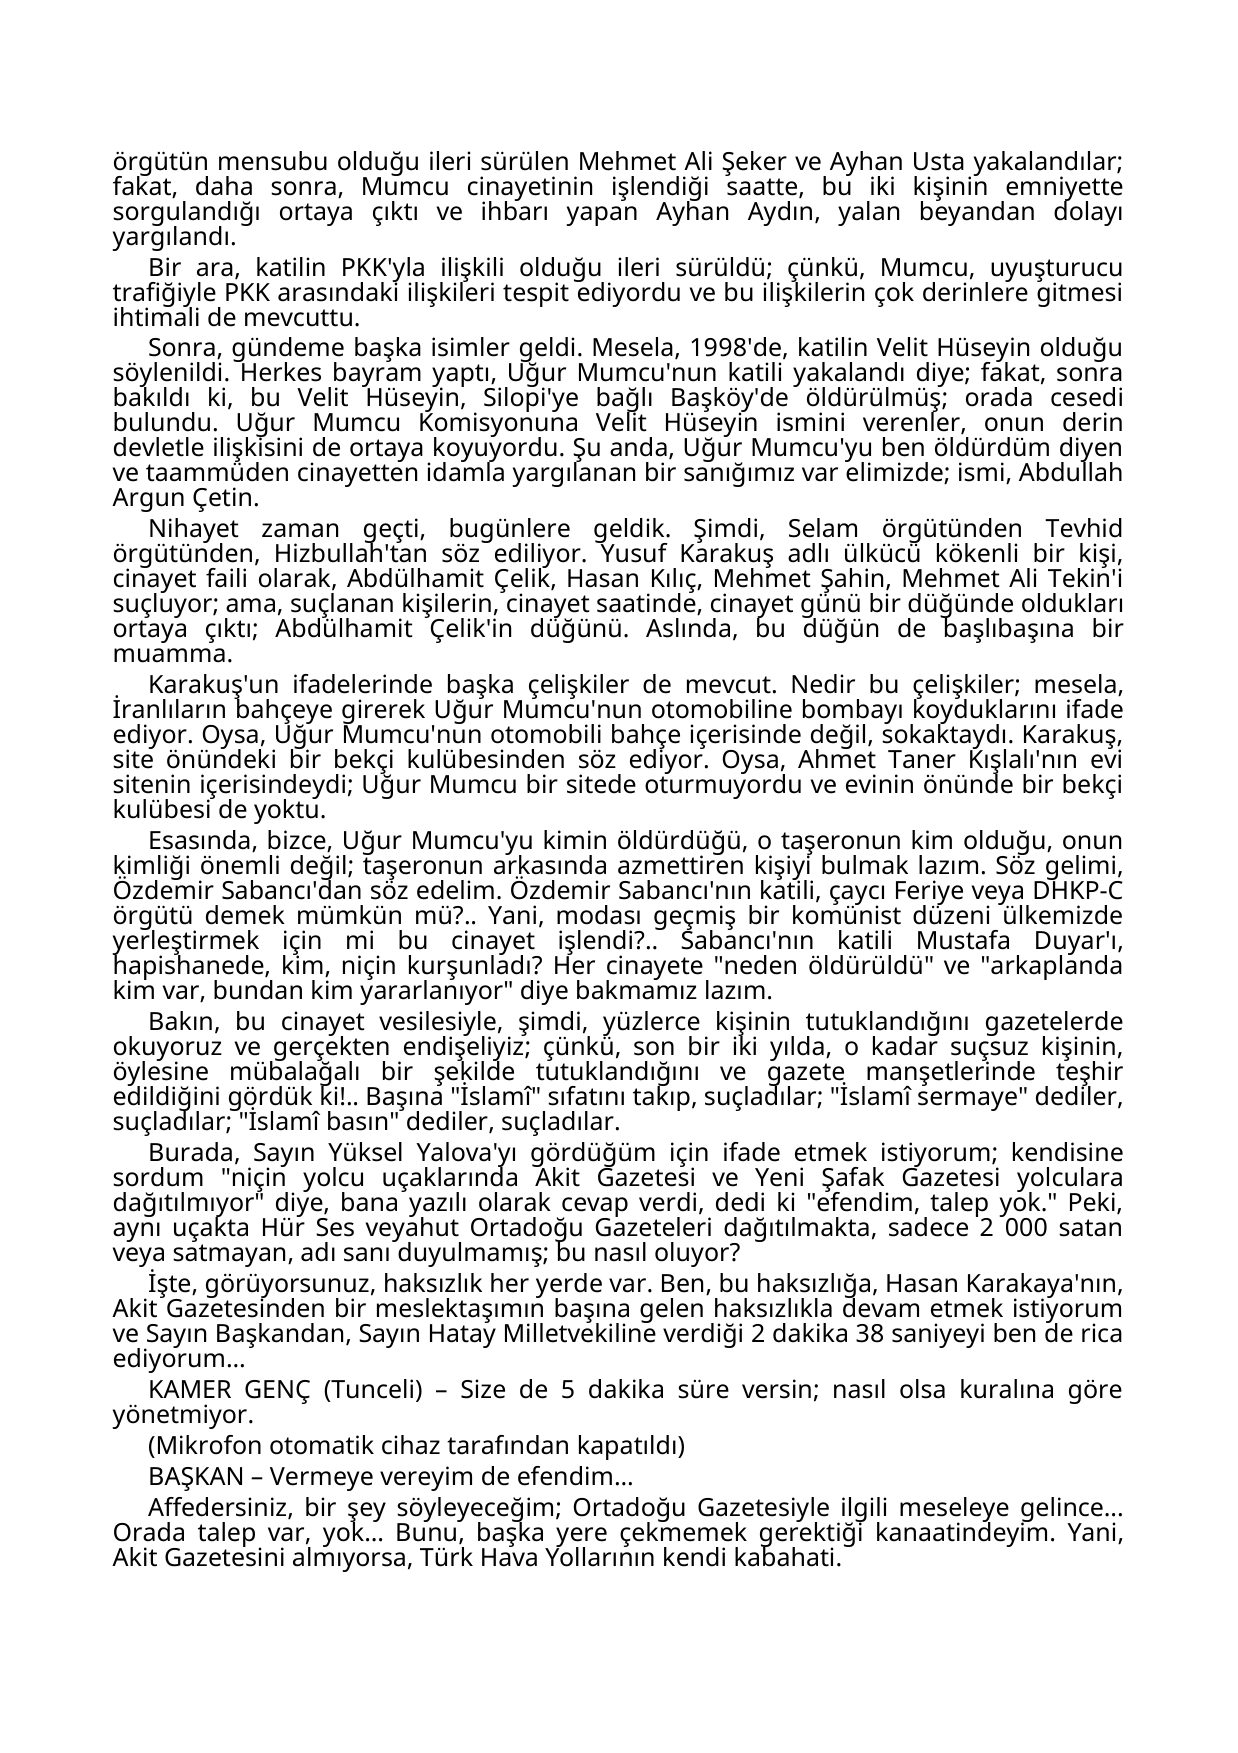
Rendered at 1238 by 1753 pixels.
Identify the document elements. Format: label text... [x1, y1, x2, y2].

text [112, 150, 1125, 250]
text Bakın, bu cinayet vesilesiyle, şimdi, yüzlerce kişinin tutuklandığını gazetelerde okuyoruz ve gerçekten endişeliyiz; çünkü, son bir iki yılda, o kadar suçsuz kişinin, öylesine mübalağalı bir şekilde tutuklandığını ve gazete manşetlerinde teşhir edildiğini gördük ki!.. Başına "İslamî" sıfatını takıp, suçladılar; "İslamî sermaye" dediler, suçladılar; "İslamî basın" dediler, suçladılar. [112, 1011, 1125, 1136]
text BAŞKAN – Vermeye vereyim de efendim... [112, 1465, 1125, 1490]
text Nihayet zaman geçti, bugünlere geldik. Şimdi, Selam örgütünden Tevhid örgütünden, Hizbullah'tan söz ediliyor. Yusuf Karakuş adlı ülkücü kökenli bir kişi, cinayet faili olarak, Abdülhamit Çelik, Hasan Kılıç, Mehmet Şahin, Mehmet Ali Tekin'i suçluyor; ama, suçlanan kişilerin, cinayet saatinde, cinayet günü bir düğünde oldukları ortaya çıktı; Abdülhamit Çelik'in düğünü. Aslında, bu düğün de başlıbaşına bir muamma. [112, 518, 1125, 668]
text Sonra, gündeme başka isimler geldi. Mesela, 1998'de, katilin Velit Hüseyin olduğu söylenildi. Herkes bayram yaptı, Uğur Mumcu'nun katili yakalandı diye; fakat, sonra bakıldı ki, bu Velit Hüseyin, Silopi'ye bağlı Başköy'de öldürülmüş; orada cesedi bulundu. Uğur Mumcu Komisyonuna Velit Hüseyin ismini verenler, onun derin devletle ilişkisini de ortaya koyuyordu. Şu anda, Uğur Mumcu'yu ben öldürdüm diyen ve taammüden cinayetten idamla yargılanan bir sanığımız var elimizde; ismi, Abdullah Argun Çetin. [112, 337, 1125, 512]
text Karakuş'un ifadelerinde başka çelişkiler de mevcut. Nedir bu çelişkiler; mesela, İranlıların bahçeye girerek Uğur Mumcu'nun otomobiline bombayı koyduklarını ifade ediyor. Oysa, Uğur Mumcu'nun otomobili bahçe içerisinde değil, sokaktaydı. Karakuş, site önündeki bir bekçi kulübesinden söz ediyor. Oysa, Ahmet Taner Kışlalı'nın evi sitenin içerisindeydi; Uğur Mumcu bir sitede oturmuyordu ve evinin önünde bir bekçi kulübesi de yoktu. [112, 674, 1125, 824]
text Bir ara, katilin PKK'yla ilişkili olduğu ileri sürüldü; çünkü, Mumcu, uyuşturucu trafiğiyle PKK arasındaki ilişkileri tespit ediyordu ve bu ilişkilerin çok derinlere gitmesi ihtimali de mevcuttu. [112, 256, 1125, 331]
text Esasında, bizce, Uğur Mumcu'yu kimin öldürdüğü, o taşeronun kim olduğu, onun kimliği önemli değil; taşeronun arkasında azmettiren kişiyi bulmak lazım. Söz gelimi, Özdemir Sabancı'dan söz edelim. Özdemir Sabancı'nın katili, çaycı Feriye veya DHKP-C örgütü demek mümkün mü?.. Yani, modası geçmiş bir komünist düzeni ülkemizde yerleştirmek için mi bu cinayet işlendi?.. Sabancı'nın katili Mustafa Duyar'ı, hapishanede, kim, niçin kurşunladı? Her cinayete "neden öldürüldü" ve "arkaplanda kim var, bundan kim yararlanıyor" diye bakmamız lazım. [112, 830, 1125, 1005]
text KAMER GENÇ (Tunceli) – Size de 5 dakika süre versin; nasıl olsa kuralına göre yönetmiyor. [112, 1378, 1125, 1428]
text İşte, görüyorsunuz, haksızlık her yerde var. Ben, bu haksızlığa, Hasan Karakaya'nın, Akit Gazetesinden bir meslektaşımın başına gelen haksızlıkla devam etmek istiyorum ve Sayın Başkandan, Sayın Hatay Milletvekiline verdiği 2 dakika 38 saniyeyi ben de rica ediyorum... [112, 1272, 1125, 1372]
text Affedersiniz, bir şey söyleyeceğim; Ortadoğu Gazetesiyle ilgili meseleye gelince... Orada talep var, yok... Bunu, başka yere çekmemek gerektiği kanaatindeyim. Yani, Akit Gazetesini almıyorsa, Türk Hava Yollarının kendi kabahati. [112, 1496, 1125, 1571]
text (Mikrofon otomatik cihaz tarafından kapatıldı) [112, 1434, 1125, 1459]
text Burada, Sayın Yüksel Yalova'yı gördüğüm için ifade etmek istiyorum; kendisine sordum "niçin yolcu uçaklarında Akit Gazetesi ve Yeni Şafak Gazetesi yolculara dağıtılmıyor" diye, bana yazılı olarak cevap verdi, dedi ki "efendim, talep yok." Peki, aynı uçakta Hür Ses veyahut Ortadoğu Gazeteleri dağıtılmakta, sadece 2 000 satan veya satmayan, adı sanı duyulmamış; bu nasıl oluyor? [112, 1142, 1125, 1267]
